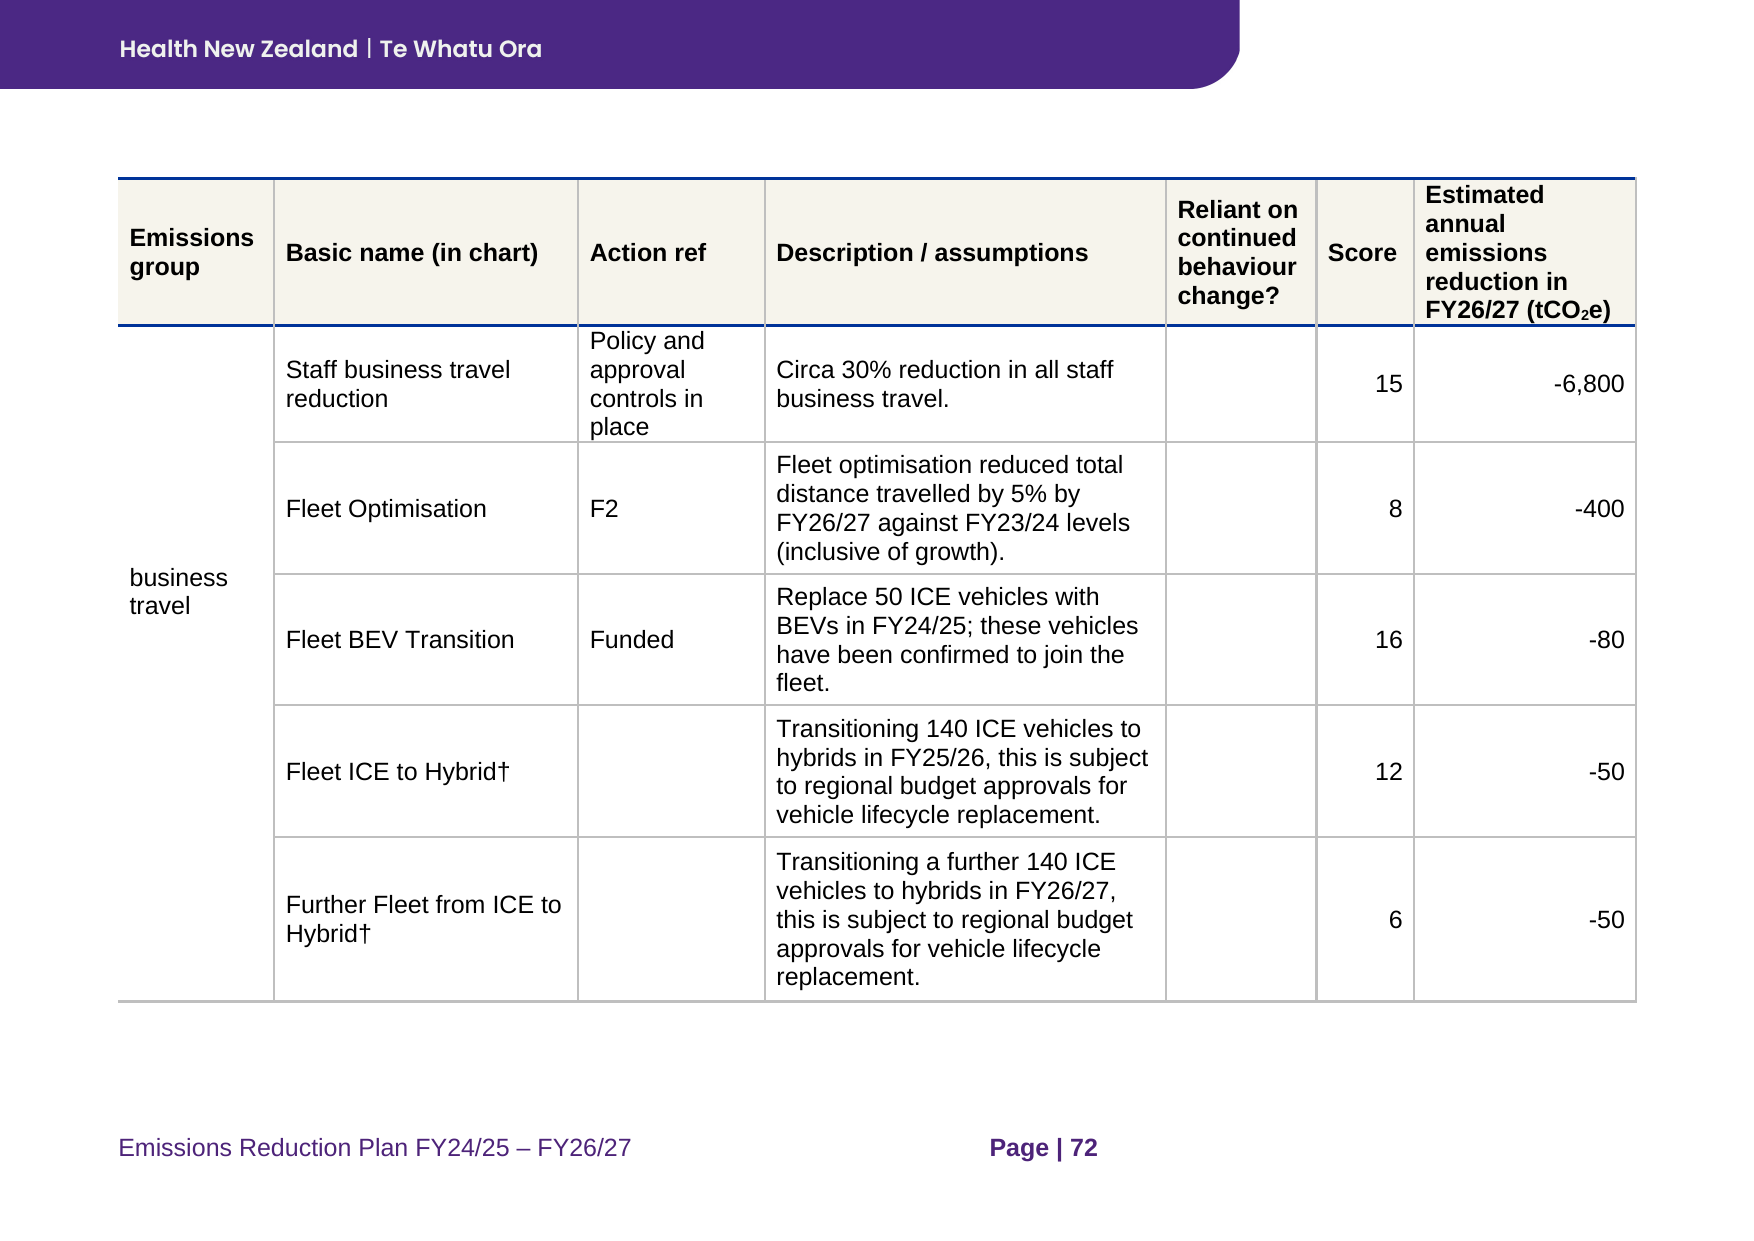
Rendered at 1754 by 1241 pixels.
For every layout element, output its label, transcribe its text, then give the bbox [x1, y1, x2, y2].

table_cell Fleet Optimisation [275, 443, 577, 573]
table_cell [1167, 575, 1315, 704]
table_header Reliant on continued behaviour change? [1167, 180, 1315, 324]
table_cell [1167, 443, 1315, 573]
table_header Estimated annual emissions reduction in FY26/27 (tCO2e) [1415, 180, 1635, 324]
table_cell [1167, 327, 1315, 441]
table_cell 8 [1318, 443, 1413, 573]
table_header Description / assumptions [766, 180, 1165, 324]
table_cell 16 [1318, 575, 1413, 704]
table_cell Funded [579, 575, 764, 704]
table_cell 6 [1318, 838, 1413, 1000]
table_cell [1167, 838, 1315, 1000]
table_cell 12 [1318, 706, 1413, 836]
table_cell Policy and approval controls in place [579, 327, 764, 441]
table_header Action ref [579, 180, 764, 324]
table_header Basic name (in chart) [275, 180, 577, 324]
table_cell Transitioning 140 ICE vehicles to hybrids in FY25/26, this is subject to regional budget approvals for vehicle lifecycle replacement. [766, 706, 1165, 836]
table_cell Replace 50 ICE vehicles with BEVs in FY24/25; these vehicles have been confirmed to join the fleet. [766, 575, 1165, 704]
table_header Emissions group [118, 180, 273, 324]
table_cell -400 [1415, 443, 1635, 573]
table_header Score [1318, 180, 1413, 324]
picture [0, 0, 1240, 89]
table_cell Staff business travel reduction [275, 327, 577, 441]
table_cell 15 [1318, 327, 1413, 441]
table_cell Fleet ICE to Hybrid† [275, 706, 577, 836]
table_cell [1167, 706, 1315, 836]
table_cell [579, 706, 764, 836]
table_cell F2 [579, 443, 764, 573]
table_cell -80 [1415, 575, 1635, 704]
table_cell Circa 30% reduction in all staff business travel. [766, 327, 1165, 441]
table_cell -50 [1415, 706, 1635, 836]
table_cell -50 [1415, 838, 1635, 1000]
table_cell [579, 838, 764, 1000]
table_cell Fleet optimisation reduced total distance travelled by 5% by FY26/27 against FY23/24 levels (inclusive of growth). [766, 443, 1165, 573]
table_cell Further Fleet from ICE to Hybrid† [275, 838, 577, 1000]
table_cell -6,800 [1415, 327, 1635, 441]
table_cell Funded patient transport, fleet and business travel [118, 327, 273, 1000]
table_cell Fleet BEV Transition [275, 575, 577, 704]
table_cell Transitioning a further 140 ICE vehicles to hybrids in FY26/27, this is subject to regional budget approvals for vehicle lifecycle replacement. [766, 838, 1165, 1000]
